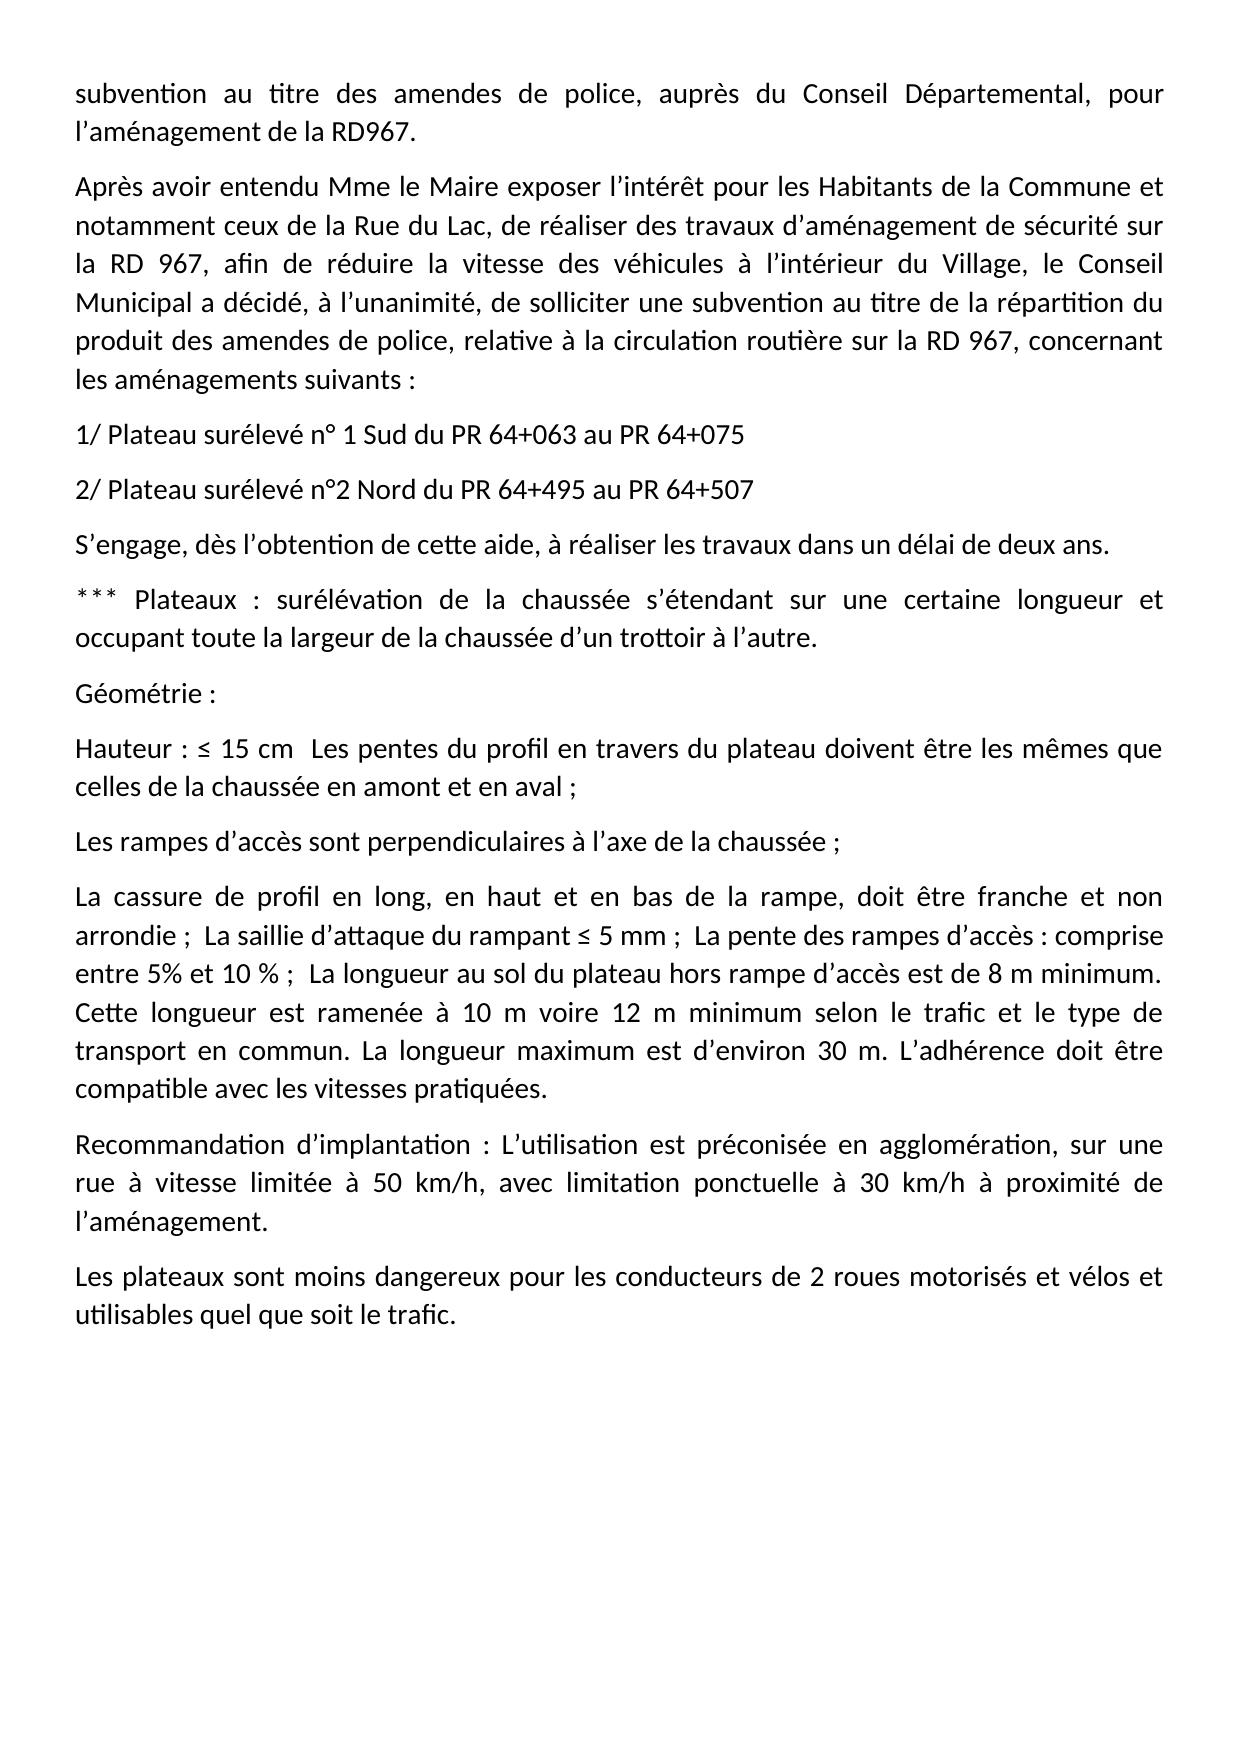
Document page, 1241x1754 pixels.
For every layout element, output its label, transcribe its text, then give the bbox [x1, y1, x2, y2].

text Recommandation d’implantation : L’utilisation est préconisée en agglomération, sur une rue à vitesse limitée à 50 km/h, avec limitation ponctuelle à 30 km/h à proximité de l’aménagement. [75, 1126, 1165, 1238]
text S’engage, dès l’obtention de cette aide, à réaliser les travaux dans un délai de deux ans. [75, 526, 1165, 562]
text Après avoir entendu Mme le Maire exposer l’intérêt pour les Habitants de la Commune et notamment ceux de la Rue du Lac, de réaliser des travaux d’aménagement de sécurité sur la RD 967, afin de réduire la vitesse des véhicules à l’intérieur du Village, le Conseil Municipal a décidé, à l’unanimité, de solliciter une subvention au titre de la répartition du produit des amendes de police, relative à la circulation routière sur la RD 967, concernant les aménagements suivants : [75, 168, 1165, 396]
text Les plateaux sont moins dangereux pour les conducteurs de 2 roues motorisés et vélos et utilisables quel que soit le trafic. [75, 1258, 1165, 1332]
text Hauteur : ≤ 15 cm Les pentes du profil en travers du plateau doivent être les mêmes que celles de la chaussée en amont et en aval ; [75, 730, 1165, 804]
text 2/ Plateau surélevé n°2 Nord du PR 64+495 au PR 64+507 [75, 471, 1165, 507]
text La cassure de profil en long, en haut et en bas de la rampe, doit être franche et non arrondie ; La saillie d’attaque du rampant ≤ 5 mm ; La pente des rampes d’accès : comprise entre 5% et 10 % ; La longueur au sol du plateau hors rampe d’accès est de 8 m minimum. Cette longueur est ramenée à 10 m voire 12 m minimum selon le trafic et le type de transport en commun. La longueur maximum est d’environ 30 m. L’adhérence doit être compatible avec les vitesses pratiquées. [75, 878, 1165, 1106]
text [75, 75, 1165, 149]
text Géométrie : [75, 675, 1165, 710]
text *** Plateaux : surélévation de la chaussée s’étendant sur une certaine longueur et occupant toute la largeur de la chaussée d’un trottoir à l’autre. [75, 581, 1165, 655]
text Les rampes d’accès sont perpendiculaires à l’axe de la chaussée ; [75, 823, 1165, 859]
text 1/ Plateau surélevé n° 1 Sud du PR 64+063 au PR 64+075 [75, 416, 1165, 451]
